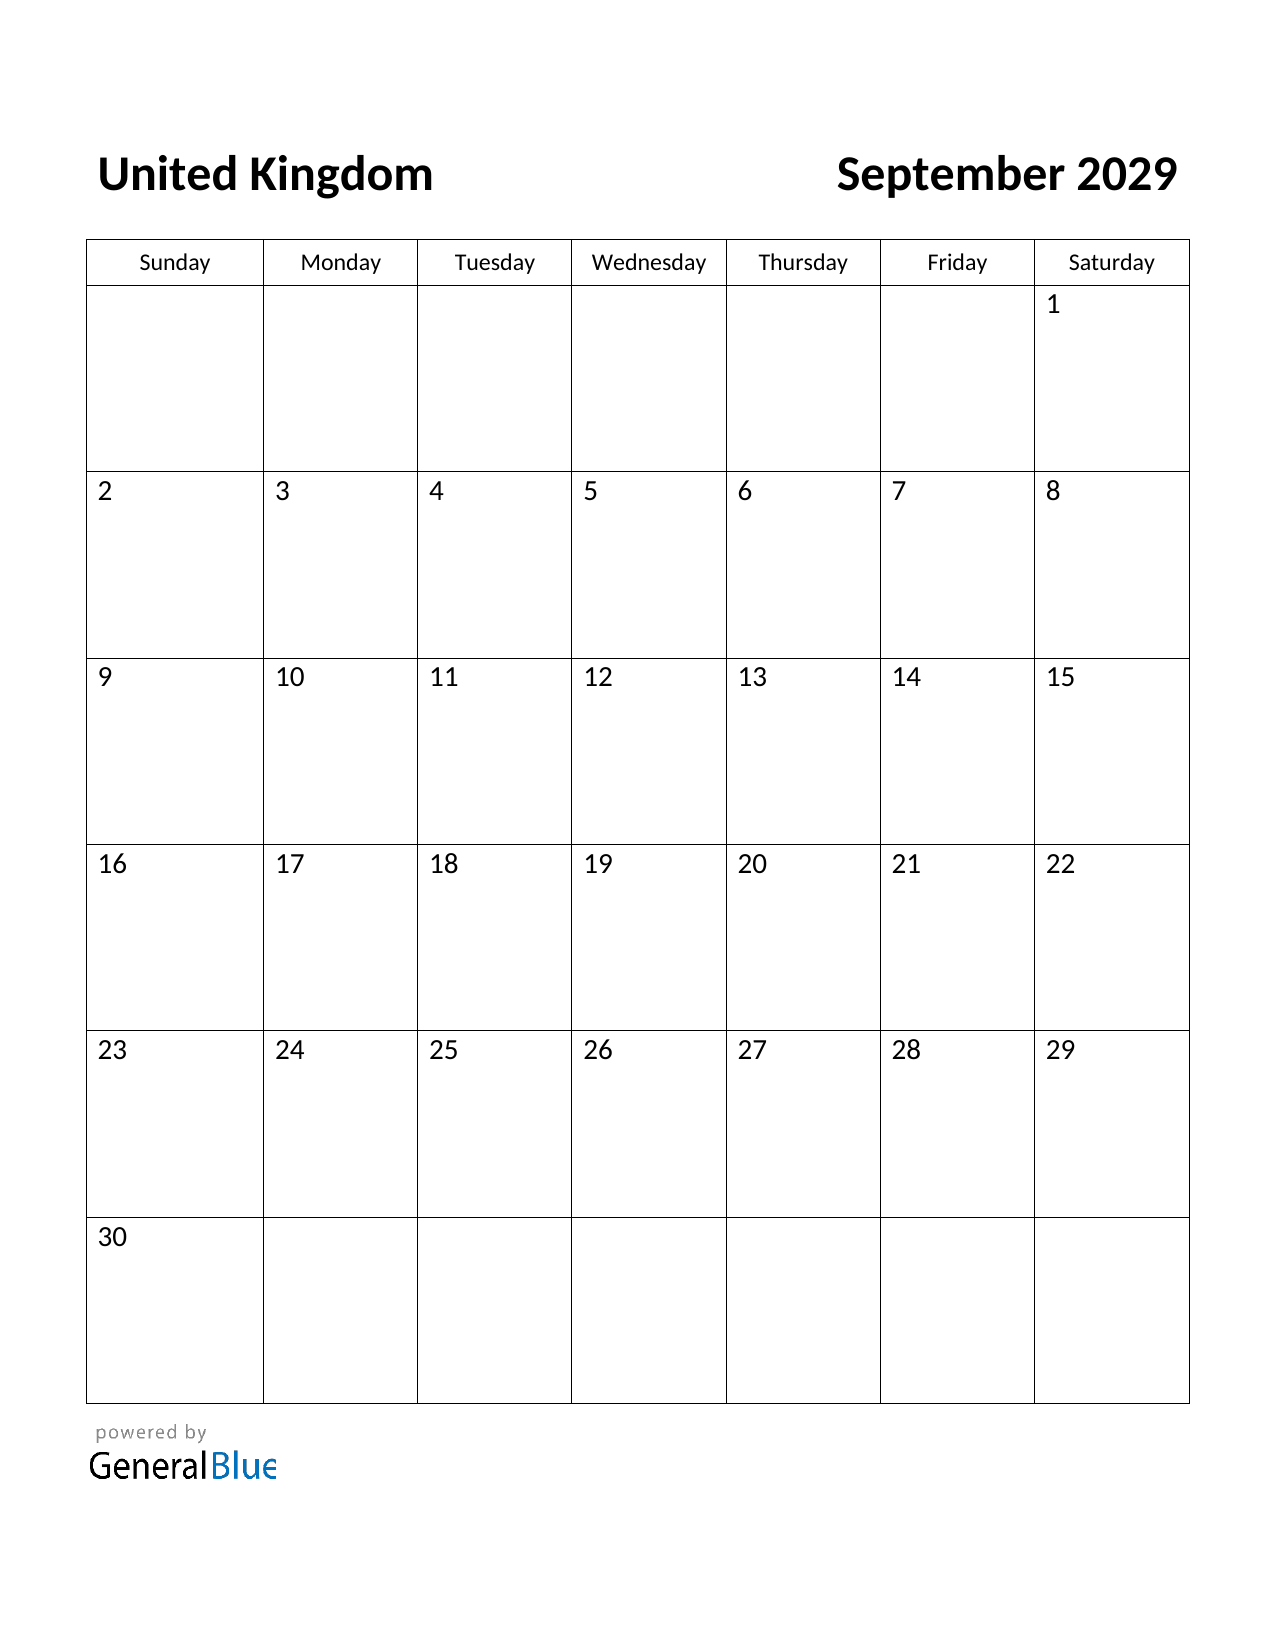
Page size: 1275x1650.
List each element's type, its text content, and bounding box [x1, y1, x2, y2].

table_cell [418, 1064, 571, 1217]
table_cell 8 [1035, 472, 1189, 504]
table_cell [727, 1250, 880, 1403]
table_cell [727, 286, 880, 318]
table_cell 20 [727, 845, 880, 877]
table_cell 12 [572, 659, 726, 691]
table_cell [1035, 1250, 1189, 1403]
table_cell 17 [264, 845, 417, 877]
table_cell 11 [418, 659, 571, 691]
table_cell 9 [87, 659, 263, 691]
table_cell [572, 878, 726, 1030]
table_cell [881, 691, 1034, 844]
table_cell [881, 878, 1034, 1030]
table_cell 19 [572, 845, 726, 877]
table_cell [572, 318, 726, 471]
table_cell [881, 318, 1034, 471]
table_cell 26 [572, 1031, 726, 1064]
table_cell [572, 1218, 726, 1250]
table_cell [572, 1064, 726, 1217]
table_cell 2 [87, 472, 263, 504]
table_cell [264, 691, 417, 844]
table_cell 23 [87, 1031, 263, 1064]
table_cell 25 [418, 1031, 571, 1064]
table_cell [418, 286, 571, 318]
table_cell 6 [727, 472, 880, 504]
table_cell [727, 505, 880, 657]
table_cell [418, 1218, 571, 1250]
table_cell [418, 318, 571, 471]
table_cell 4 [418, 472, 571, 504]
table_cell Friday [881, 240, 1034, 284]
table_cell [264, 1250, 417, 1403]
table_cell 16 [87, 845, 263, 877]
table_cell 24 [264, 1031, 417, 1064]
table_cell [418, 505, 571, 657]
table_cell [1035, 1064, 1189, 1217]
table_cell 21 [881, 845, 1034, 877]
table_cell [572, 1250, 726, 1403]
table_cell Tuesday [418, 240, 571, 284]
table_cell [727, 691, 880, 844]
table_cell [881, 505, 1034, 657]
table_cell [727, 878, 880, 1030]
table_cell [264, 878, 417, 1030]
table_cell [1035, 318, 1189, 471]
table_cell 13 [727, 659, 880, 691]
table_cell 22 [1035, 845, 1189, 877]
table_cell [881, 1064, 1034, 1217]
table_cell [264, 286, 417, 318]
table_cell Sunday [87, 240, 263, 284]
table_cell [572, 505, 726, 657]
table_cell 18 [418, 845, 571, 877]
table_cell [881, 1250, 1034, 1403]
table_cell [264, 1218, 417, 1250]
table_cell 30 [87, 1218, 263, 1250]
table_cell [87, 318, 263, 471]
table_cell [264, 505, 417, 657]
table_cell [881, 1218, 1034, 1250]
table_cell [86, 1404, 1189, 1502]
table_cell [881, 286, 1034, 318]
table_cell Saturday [1035, 240, 1189, 284]
table_cell [572, 691, 726, 844]
table_cell [87, 286, 263, 318]
table_cell [727, 1218, 880, 1250]
table_cell 14 [881, 659, 1034, 691]
table_cell [418, 1250, 571, 1403]
table_cell 10 [264, 659, 417, 691]
table_cell [264, 318, 417, 471]
table_cell [87, 691, 263, 844]
table_cell [727, 1064, 880, 1217]
table_cell 5 [572, 472, 726, 504]
table_cell 29 [1035, 1031, 1189, 1064]
table_cell [1035, 1218, 1189, 1250]
table_cell Thursday [727, 240, 880, 284]
table_cell 27 [727, 1031, 880, 1064]
table_cell 7 [881, 472, 1034, 504]
picture [88, 1421, 276, 1484]
table_cell [87, 1250, 263, 1403]
table_cell 15 [1035, 659, 1189, 691]
table_cell [418, 878, 571, 1030]
table_cell 3 [264, 472, 417, 504]
table_cell [1035, 505, 1189, 657]
table_cell 28 [881, 1031, 1034, 1064]
table_cell Monday [264, 240, 417, 284]
table_cell [264, 1064, 417, 1217]
table_header United Kingdom [86, 105, 572, 239]
table_cell [87, 878, 263, 1030]
table_cell [1035, 691, 1189, 844]
table_cell [87, 505, 263, 657]
table_header September 2029 [572, 105, 1189, 239]
table_cell [418, 691, 571, 844]
table_cell [87, 1064, 263, 1217]
table_cell Wednesday [572, 240, 726, 284]
table_cell [727, 318, 880, 471]
table_cell [572, 286, 726, 318]
table_cell 1 [1035, 286, 1189, 318]
table_cell [1035, 878, 1189, 1030]
